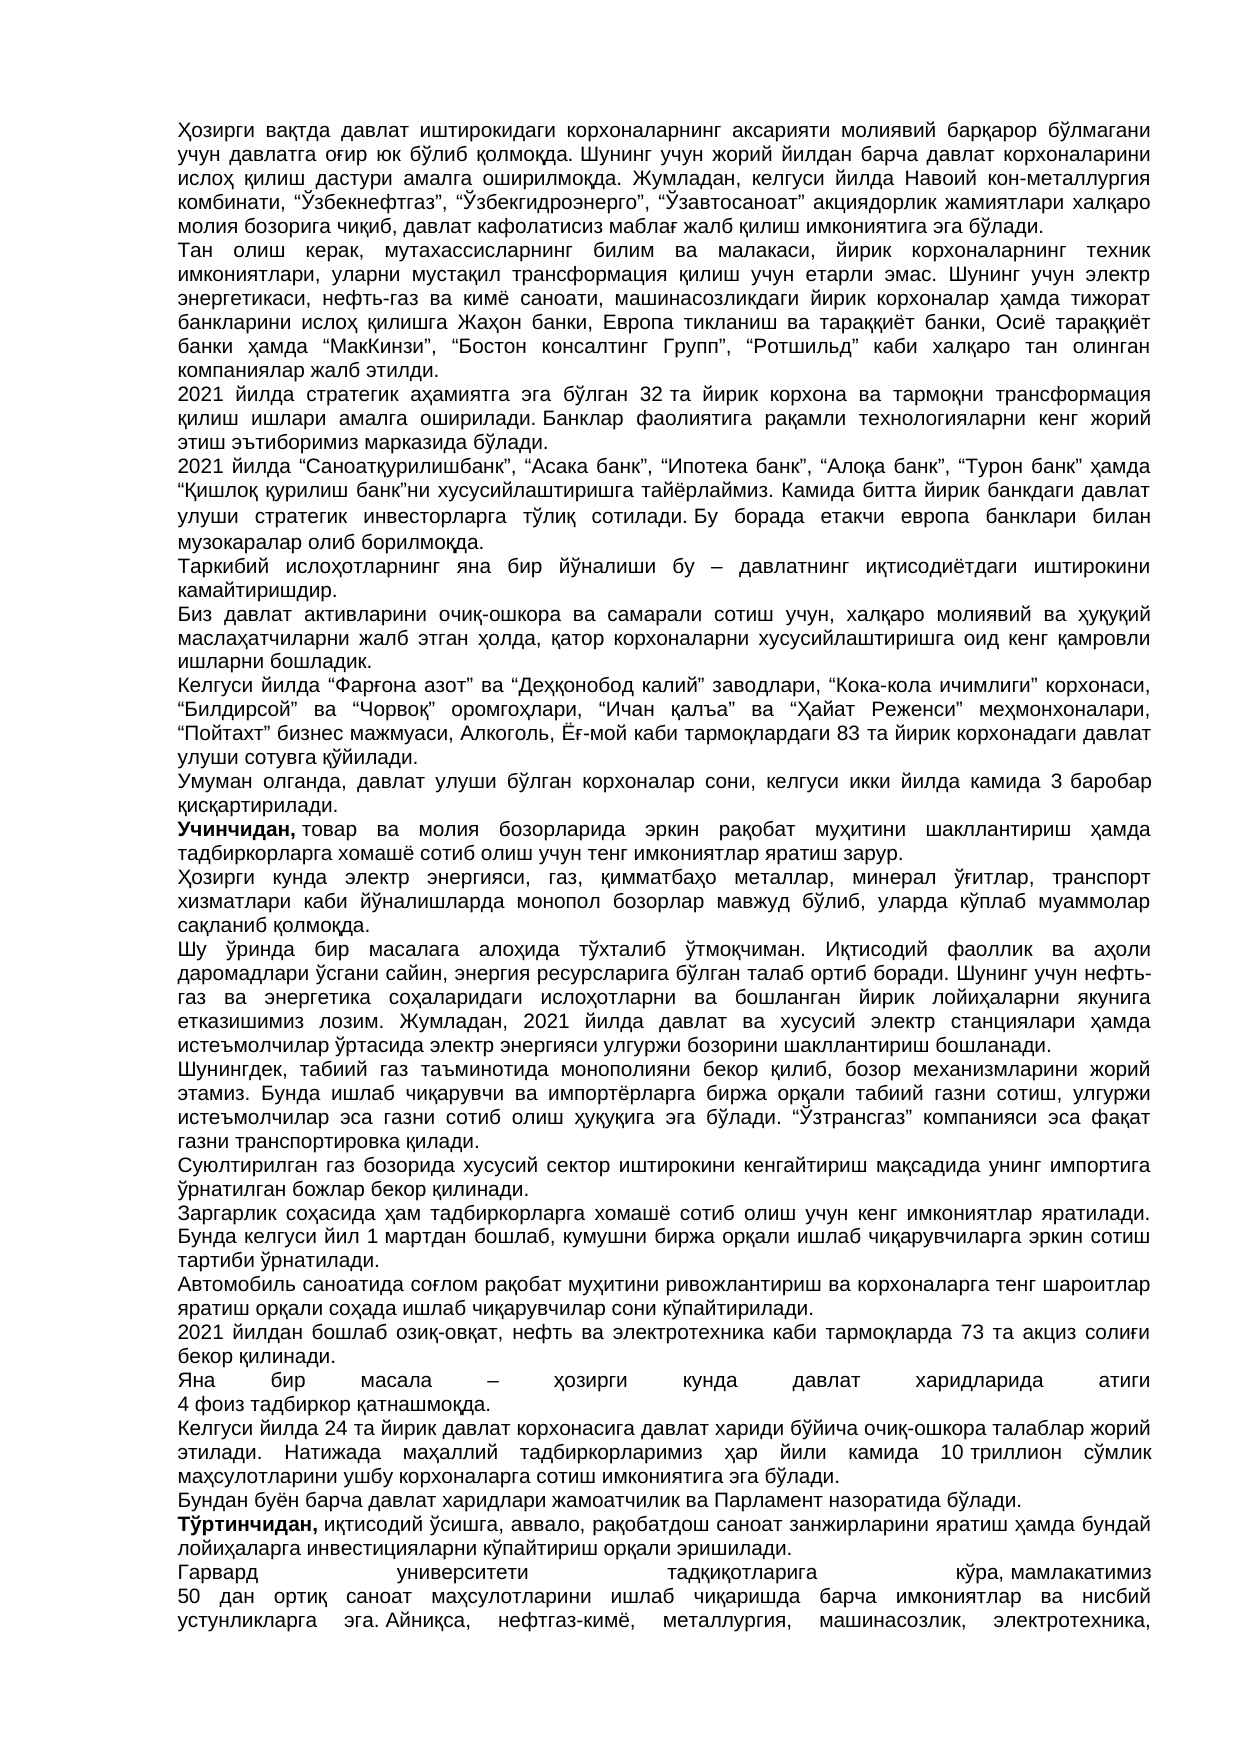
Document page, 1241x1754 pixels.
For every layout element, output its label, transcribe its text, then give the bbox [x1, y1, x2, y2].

text Яна бир масала – ҳозирги кунда давлат харидларида атиги 4 фоиз тадбиркор қатнашмоқда. [177, 1368, 1152, 1416]
text 2021 йилда “Саноатқурилишбанк”, “Асака банк”, “Ипотека банк”, “Алоқа банк”, “Турон банк” ҳамда “Қишлоқ қурилиш банк”ни хусусийлаштиришга тайёрлаймиз. Камида битта йирик банкдаги давлат улуши стратегик инвесторларга тўлиқ сотилади. Бу борада етакчи европа банклари билан музокаралар олиб борилмоқда. [177, 453, 1152, 553]
text Суюлтирилган газ бозорида хусусий сектор иштирокини кенгайтириш мақсадида унинг импортига ўрнатилган божлар бекор қилинади. [177, 1152, 1152, 1200]
text Ҳозирги кунда электр энергияси, газ, қимматбаҳо металлар, минерал ўғитлар, транспорт хизматлари каби йўналишларда монопол бозорлар мавжуд бўлиб, уларда кўплаб муаммолар сақланиб қолмоқда. [177, 865, 1152, 937]
text Умуман олганда, давлат улуши бўлган корхоналар сони, келгуси икки йилда камида 3 баробар қисқартирилади. [177, 769, 1152, 817]
text Ҳозирги вақтда давлат иштирокидаги корхоналарнинг аксарияти молиявий барқарор бўлмагани учун давлатга оғир юк бўлиб қолмоқда. Шунинг учун жорий йилдан барча давлат корхоналарини ислоҳ қилиш дастури амалга оширилмоқда. Жумладан, келгуси йилда Навоий кон-металлургия комбинати, “Ўзбекнефтгаз”, “Ўзбекгидроэнерго”, “Ўзавтосаноат” акциядорлик жамиятлари халқаро молия бозорига чиқиб, давлат кафолатисиз маблағ жалб қилиш имкониятига эга бўлади. [177, 118, 1152, 238]
text Заргарлик соҳасида ҳам тадбиркорларга хомашё сотиб олиш учун кенг имкониятлар яратилади. Бунда келгуси йил 1 мартдан бошлаб, кумушни биржа орқали ишлаб чиқарувчиларга эркин сотиш тартиби ўрнатилади. [177, 1200, 1152, 1272]
text Тўртинчидан, иқтисодий ўсишга, аввало, рақобатдош саноат занжирларини яратиш ҳамда бундай лойиҳаларга инвестицияларни кўпайтириш орқали эришилади. [177, 1512, 1152, 1560]
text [177, 1560, 1152, 1632]
text Шунингдек, табиий газ таъминотида монополияни бекор қилиб, бозор механизмларини жорий этамиз. Бунда ишлаб чиқарувчи ва импортёрларга биржа орқали табиий газни сотиш, улгуржи истеъмолчилар эса газни сотиб олиш ҳуқуқига эга бўлади. “Ўзтрансгаз” компанияси эса фақат газни транспортировка қилади. [177, 1057, 1152, 1152]
text Таркибий ислоҳотларнинг яна бир йўналиши бу – давлатнинг иқтисодиётдаги иштирокини камайтиришдир. [177, 553, 1152, 601]
text Автомобиль саноатида соғлом рақобат муҳитини ривожлантириш ва корхоналарга тенг шароитлар яратиш орқали соҳада ишлаб чиқарувчилар сони кўпайтирилади. [177, 1272, 1152, 1320]
text Келгуси йилда “Фарғона азот” ва “Деҳқонобод калий” заводлари, “Кока-кола ичимлиги” корхонаси, “Билдирсой” ва “Чорвоқ” оромгоҳлари, “Ичан қалъа” ва “Ҳайат Реженси” меҳмонхоналари, “Пойтахт” бизнес мажмуаси, Алкоголь, Ёғ-мой каби тармоқлардаги 83 та йирик корхонадаги давлат улуши сотувга қўйилади. [177, 673, 1152, 769]
text Келгуси йилда 24 та йирик давлат корхонасига давлат хариди бўйича очиқ-ошкора талаблар жорий этилади. Натижада маҳаллий тадбиркорларимиз ҳар йили камида 10 триллион сўмлик маҳсулотларини ушбу корхоналарга сотиш имкониятига эга бўлади. [177, 1416, 1152, 1488]
text Биз давлат активларини очиқ-ошкора ва самарали сотиш учун, халқаро молиявий ва ҳуқуқий маслаҳатчиларни жалб этган ҳолда, қатор корхоналарни хусусийлаштиришга оид кенг қамровли ишларни бошладик. [177, 601, 1152, 673]
text Бундан буён барча давлат харидлари жамоатчилик ва Парламент назоратида бўлади. [177, 1488, 1152, 1512]
text Шу ўринда бир масалага алоҳида тўхталиб ўтмоқчиман. Иқтисодий фаоллик ва аҳоли даромадлари ўсгани сайин, энергия ресурсларига бўлган талаб ортиб боради. Шунинг учун нефть-газ ва энергетика соҳаларидаги ислоҳотларни ва бошланган йирик лойиҳаларни якунига етказишимиз лозим. Жумладан, 2021 йилда давлат ва хусусий электр станциялари ҳамда истеъмолчилар ўртасида электр энергияси улгуржи бозорини шакллантириш бошланади. [177, 937, 1152, 1057]
text Учинчидан, товар ва молия бозорларида эркин рақобат муҳитини шакллантириш ҳамда тадбиркорларга хомашё сотиб олиш учун тенг имкониятлар яратиш зарур. [177, 817, 1152, 865]
text 2021 йилдан бошлаб озиқ-овқат, нефть ва электротехника каби тармоқларда 73 та акциз солиғи бекор қилинади. [177, 1320, 1152, 1368]
text Тан олиш керак, мутахассисларнинг билим ва малакаси, йирик корхоналарнинг техник имкониятлари, уларни мустақил трансформация қилиш учун етарли эмас. Шунинг учун электр энергетикаси, нефть-газ ва кимё саноати, машинасозликдаги йирик корхоналар ҳамда тижорат банкларини ислоҳ қилишга Жаҳон банки, Европа тикланиш ва тараққиёт банки, Осиё тараққиёт банки ҳамда “МакКинзи”, “Бостон консалтинг Групп”, “Ротшильд” каби халқаро тан олинган компаниялар жалб этилди. [177, 238, 1152, 382]
text 2021 йилда стратегик аҳамиятга эга бўлган 32 та йирик корхона ва тармоқни трансформация қилиш ишлари амалга оширилади. Банклар фаолиятига рақамли технологияларни кенг жорий этиш эътиборимиз марказида бўлади. [177, 382, 1152, 453]
